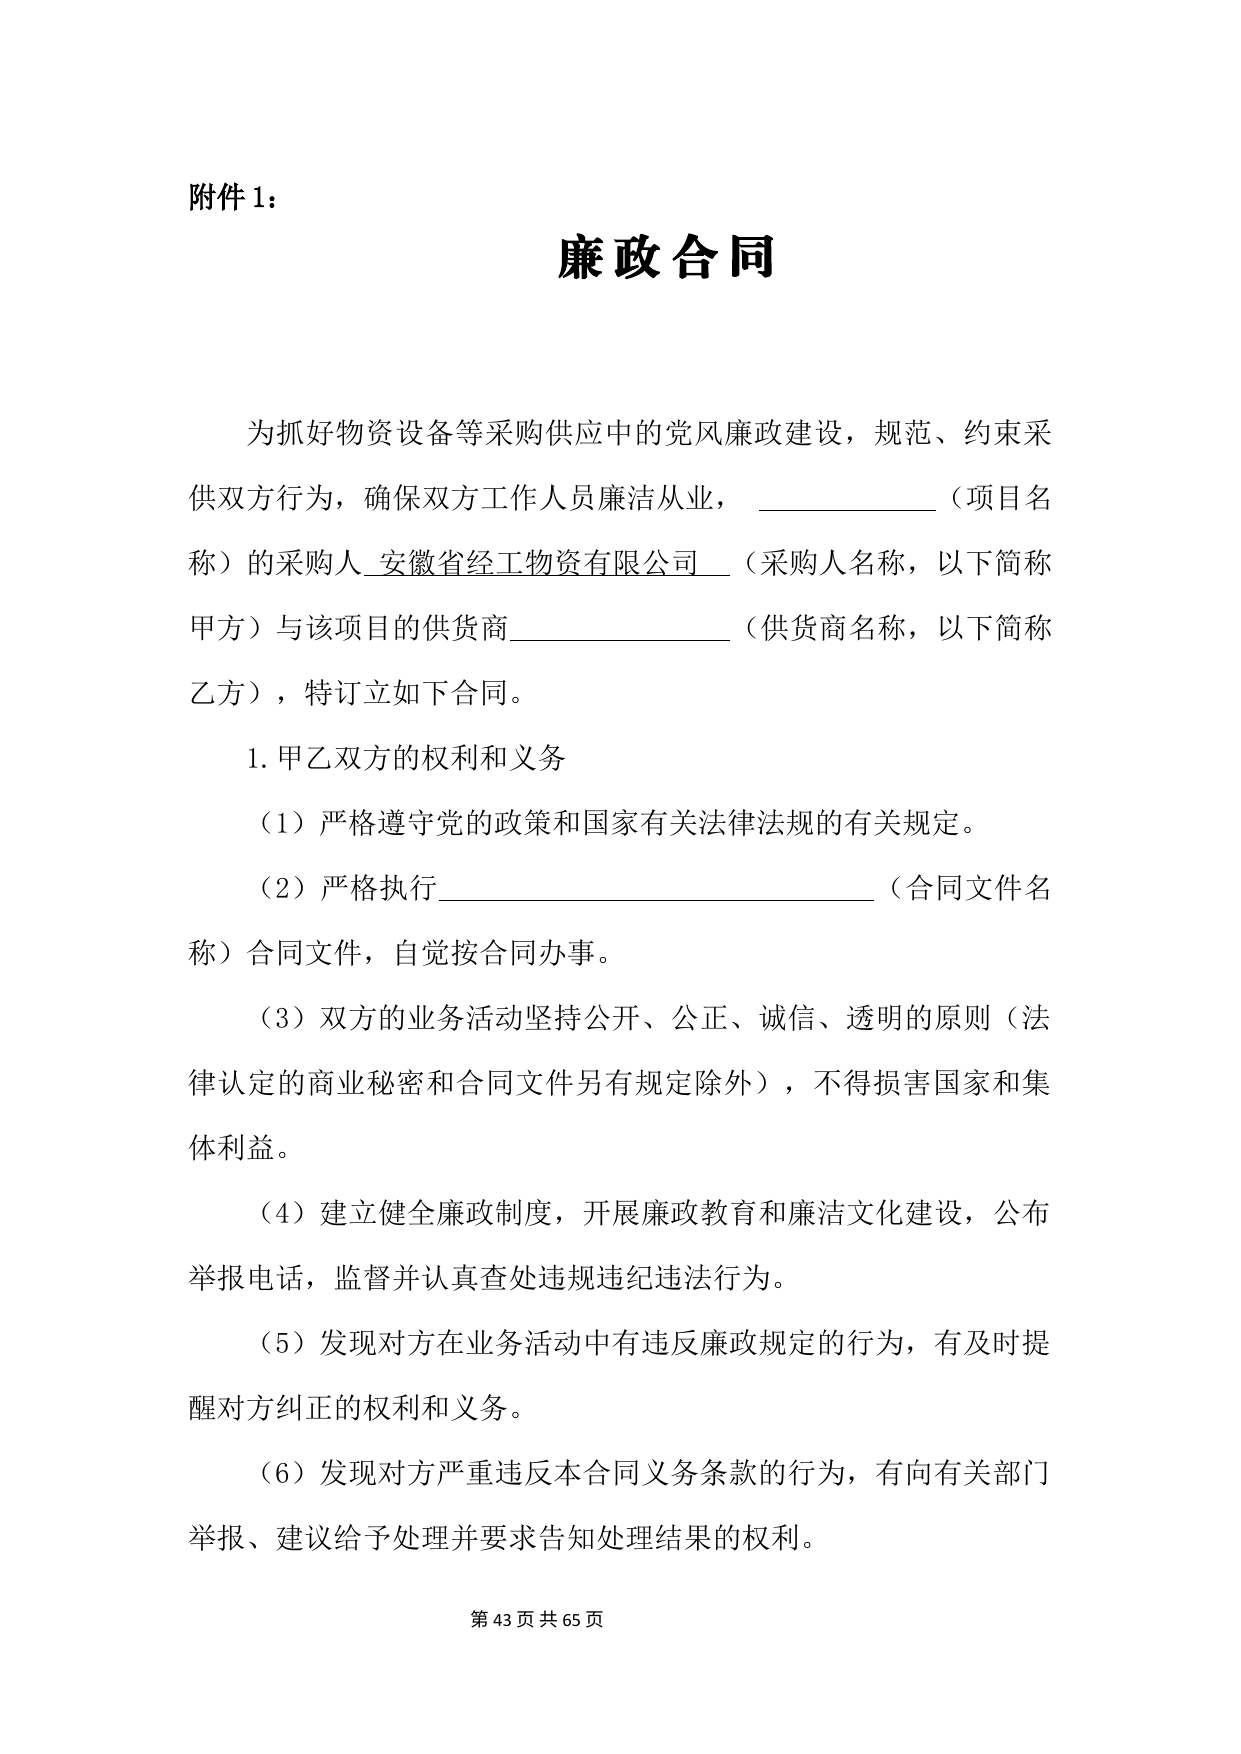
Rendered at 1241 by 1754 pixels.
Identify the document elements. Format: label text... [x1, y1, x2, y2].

text 廉 政 合 同 [187, 227, 1053, 292]
text （2）严格执行 （合同文件名称）合同文件，自觉按合同办事。 [187, 854, 1053, 984]
text （5）发现对方在业务活动中有违反廉政规定的行为，有及时提醒对方纠正的权利和义务。 [187, 1309, 1053, 1439]
text （4）建立健全廉政制度，开展廉政教育和廉洁文化建设，公布举报电话，监督并认真查处违规违纪违法行为。 [187, 1179, 1053, 1309]
text （6）发现对方严重违反本合同义务条款的行为，有向有关部门举报、建议给予处理并要求告知处理结果的权利。 [187, 1439, 1053, 1569]
text （1）严格遵守党的政策和国家有关法律法规的有关规定。 [187, 789, 1053, 854]
text （3）双方的业务活动坚持公开、公正、诚信、透明的原则（法律认定的商业秘密和合同文件另有规定除外），不得损害国家和集体利益。 [187, 984, 1053, 1179]
text 1.甲乙双方的权利和义务 [187, 724, 1053, 789]
text 附件1： [187, 162, 1053, 227]
text 为抓好物资设备等采购供应中的党风廉政建设，规范、约束采供双方行为，确保双方工作人员廉洁从业， （项目名称）的采购人 安徽省经工物资有限公司 （采购人名称，以下简称甲方）与该项目的供货商 （供货商名称，以下简称乙方），特订立如下合同。 [187, 399, 1053, 724]
